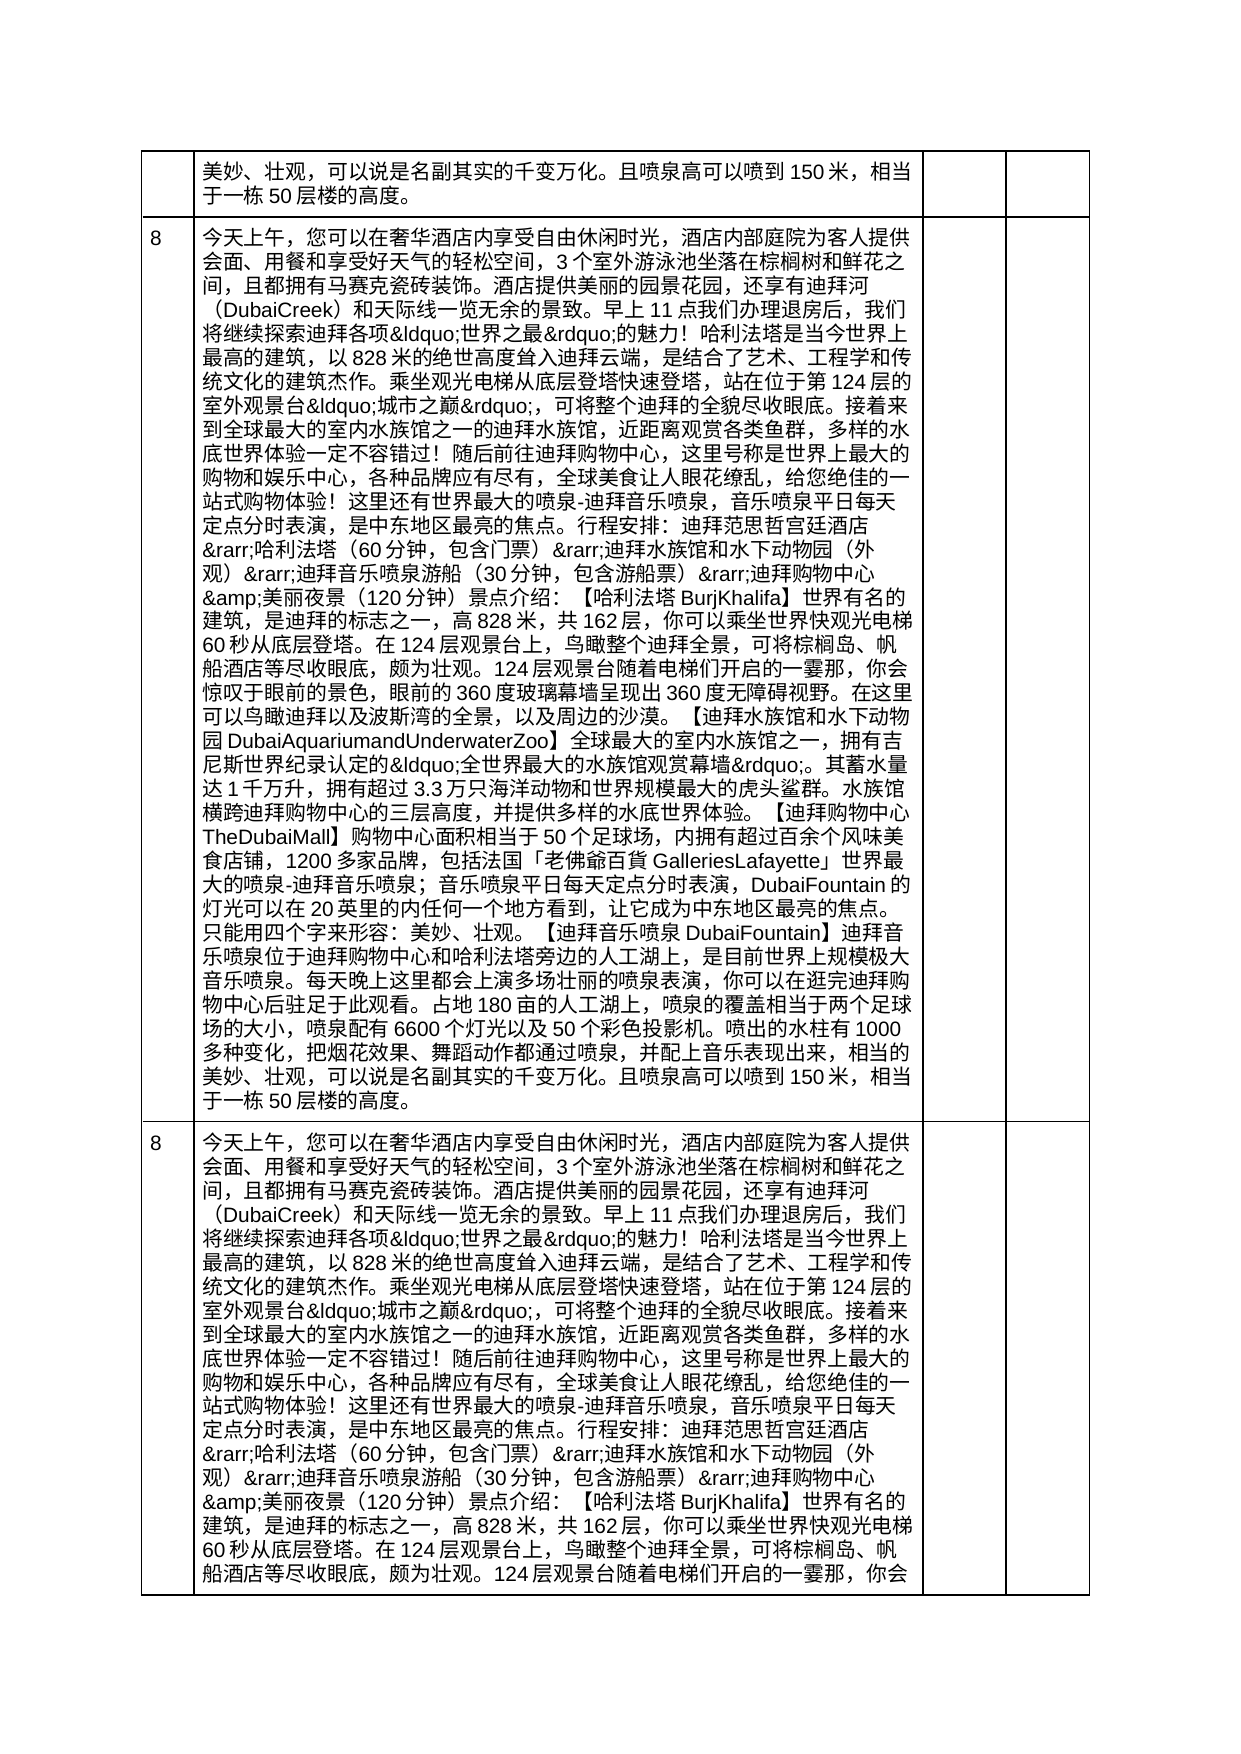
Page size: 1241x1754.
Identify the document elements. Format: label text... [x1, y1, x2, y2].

table_cell [1007, 1122, 1089, 1594]
table_cell [924, 218, 1005, 1121]
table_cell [195, 1122, 922, 1594]
table_cell 8 [142, 152, 193, 216]
table_cell [1007, 218, 1089, 1121]
table_cell 8 [142, 1122, 193, 1594]
table_cell [1007, 152, 1089, 216]
table_cell [924, 152, 1005, 216]
table_cell 8 [142, 217, 193, 1121]
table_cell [195, 152, 922, 216]
table_cell [924, 1122, 1005, 1594]
